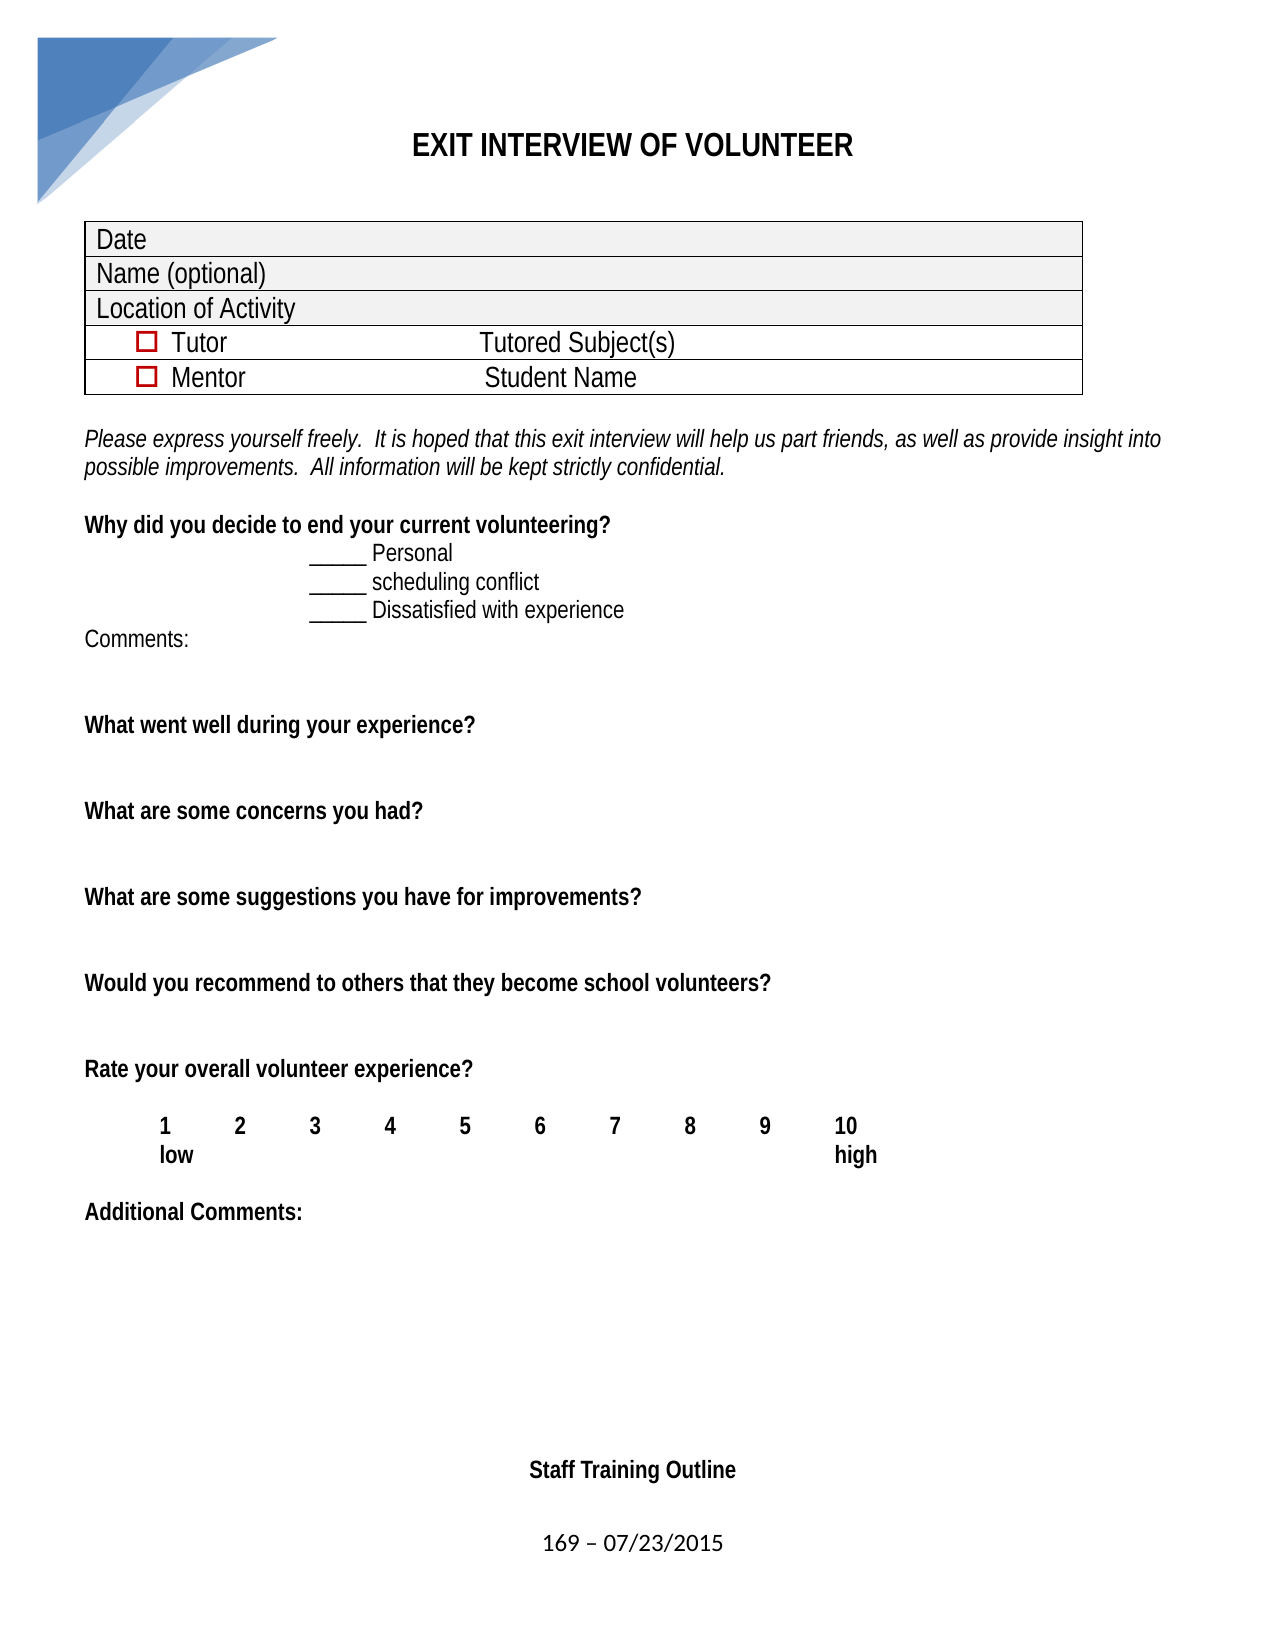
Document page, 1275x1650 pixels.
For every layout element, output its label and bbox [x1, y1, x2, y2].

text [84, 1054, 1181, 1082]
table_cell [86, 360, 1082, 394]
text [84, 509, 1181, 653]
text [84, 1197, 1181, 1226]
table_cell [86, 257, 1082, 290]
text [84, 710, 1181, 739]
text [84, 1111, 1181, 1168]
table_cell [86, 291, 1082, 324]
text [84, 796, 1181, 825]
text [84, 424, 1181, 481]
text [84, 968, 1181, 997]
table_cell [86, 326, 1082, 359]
picture [37, 37, 279, 206]
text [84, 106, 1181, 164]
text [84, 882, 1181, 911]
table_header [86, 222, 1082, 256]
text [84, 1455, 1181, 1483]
